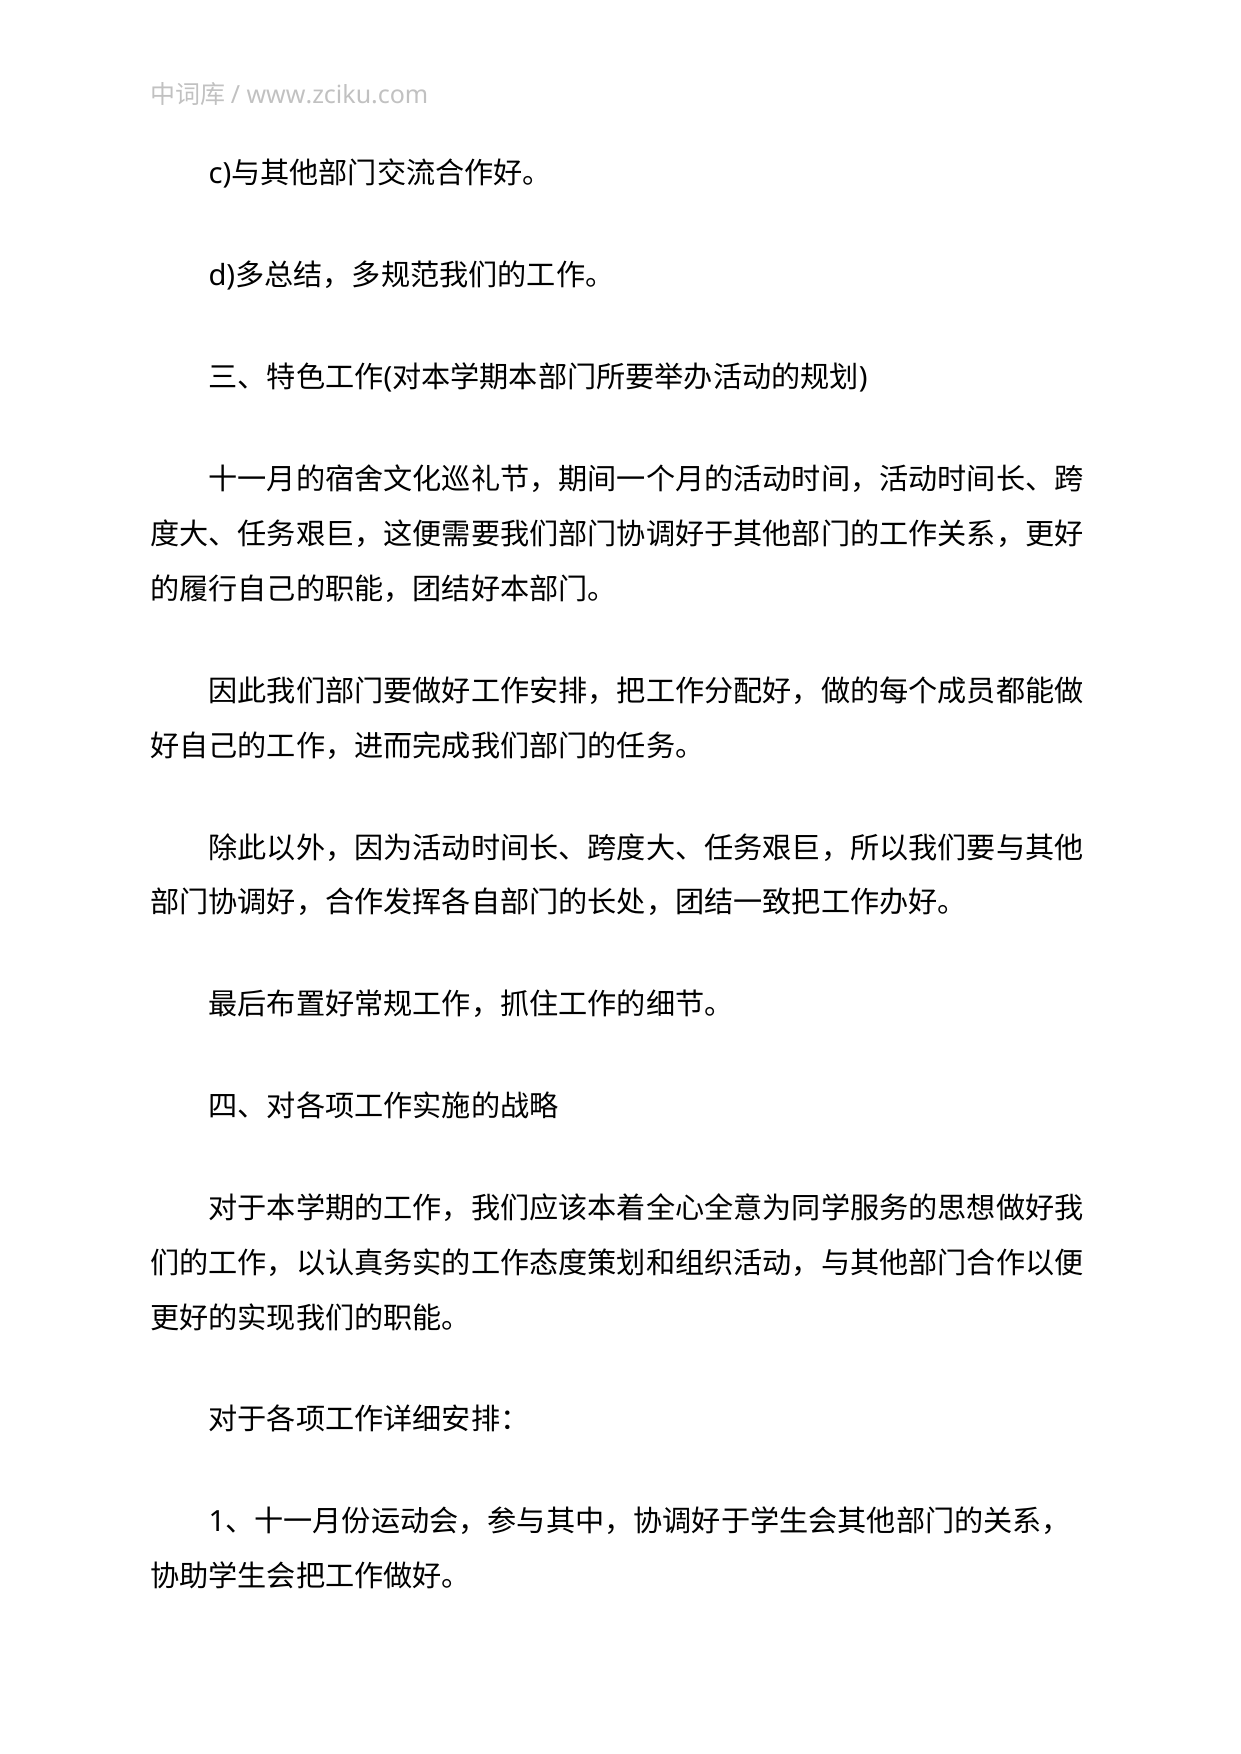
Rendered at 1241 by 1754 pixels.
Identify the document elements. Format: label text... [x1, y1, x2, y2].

text 四、对各项工作实施的战略 [150, 1083, 1090, 1125]
text d)多总结，多规范我们的工作。 [150, 252, 1090, 294]
text 对于各项工作详细安排： [150, 1396, 1090, 1438]
text 最后布置好常规工作，抓住工作的细节。 [150, 981, 1090, 1023]
text 三、特色工作(对本学期本部门所要举办活动的规划) [150, 354, 1090, 396]
text 因此我们部门要做好工作安排，把工作分配好，做的每个成员都能做好自己的工作，进而完成我们部门的任务。 [150, 667, 1090, 765]
text 十一月的宿舍文化巡礼节，期间一个月的活动时间，活动时间长、跨度大、任务艰巨，这便需要我们部门协调好于其他部门的工作关系，更好的履行自己的职能，团结好本部门。 [150, 456, 1090, 608]
text 除此以外，因为活动时间长、跨度大、任务艰巨，所以我们要与其他部门协调好，合作发挥各自部门的长处，团结一致把工作办好。 [150, 824, 1090, 921]
text c)与其他部门交流合作好。 [150, 150, 1090, 192]
text 对于本学期的工作，我们应该本着全心全意为同学服务的思想做好我们的工作，以认真务实的工作态度策划和组织活动，与其他部门合作以便更好的实现我们的职能。 [150, 1184, 1090, 1336]
text 1、十一月份运动会，参与其中，协调好于学生会其他部门的关系，协助学生会把工作做好。 [150, 1498, 1090, 1595]
